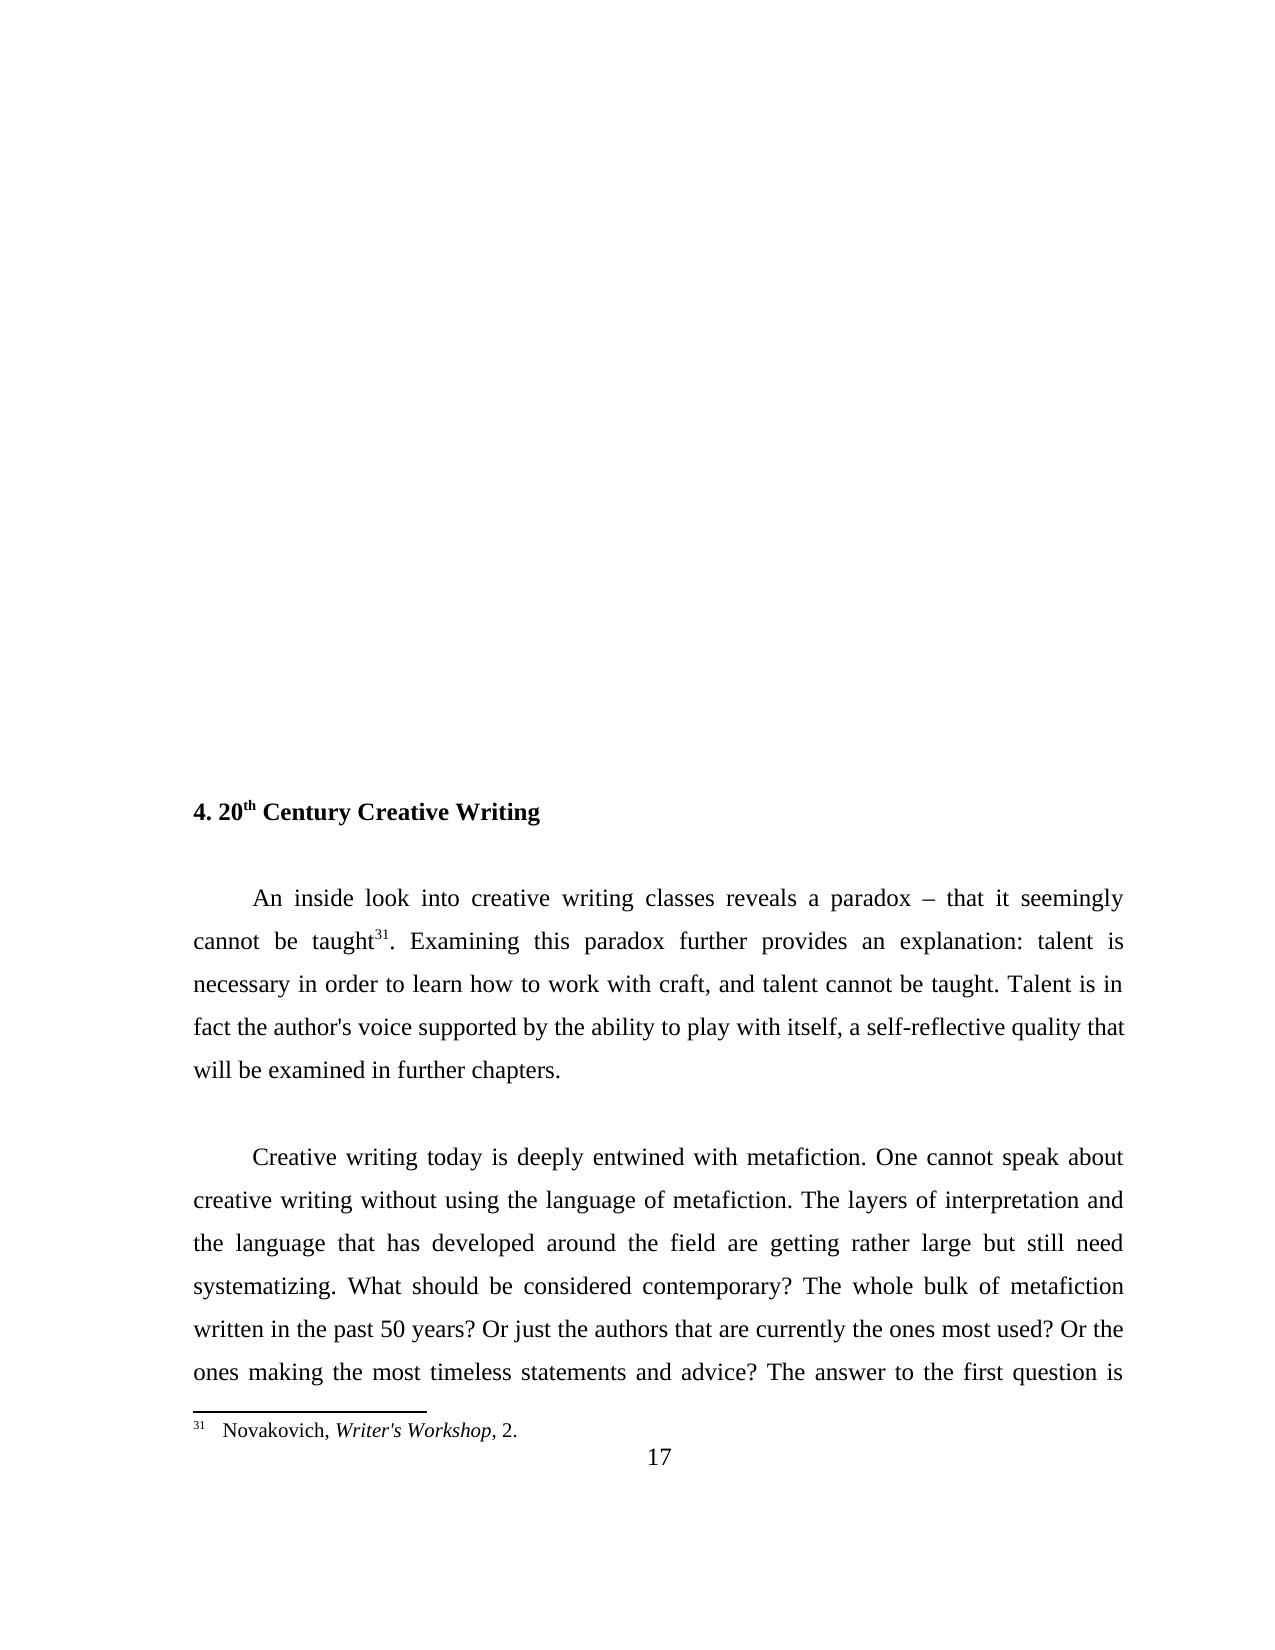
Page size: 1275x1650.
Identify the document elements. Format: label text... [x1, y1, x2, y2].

text An inside look into creative writing classes reveals a paradox – that it seemingly cannot be taught. Examining this paradox further provides an explanation: talent is necessary in order to learn how to work with craft, and talent cannot be taught. Talent is in fact the author's voice supported by the ability to play with itself, a self-reflective quality that will be examined in further chapters. [193, 883, 1125, 1084]
text 4. 20th Century Creative Writing [193, 797, 1125, 826]
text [193, 1142, 1125, 1386]
